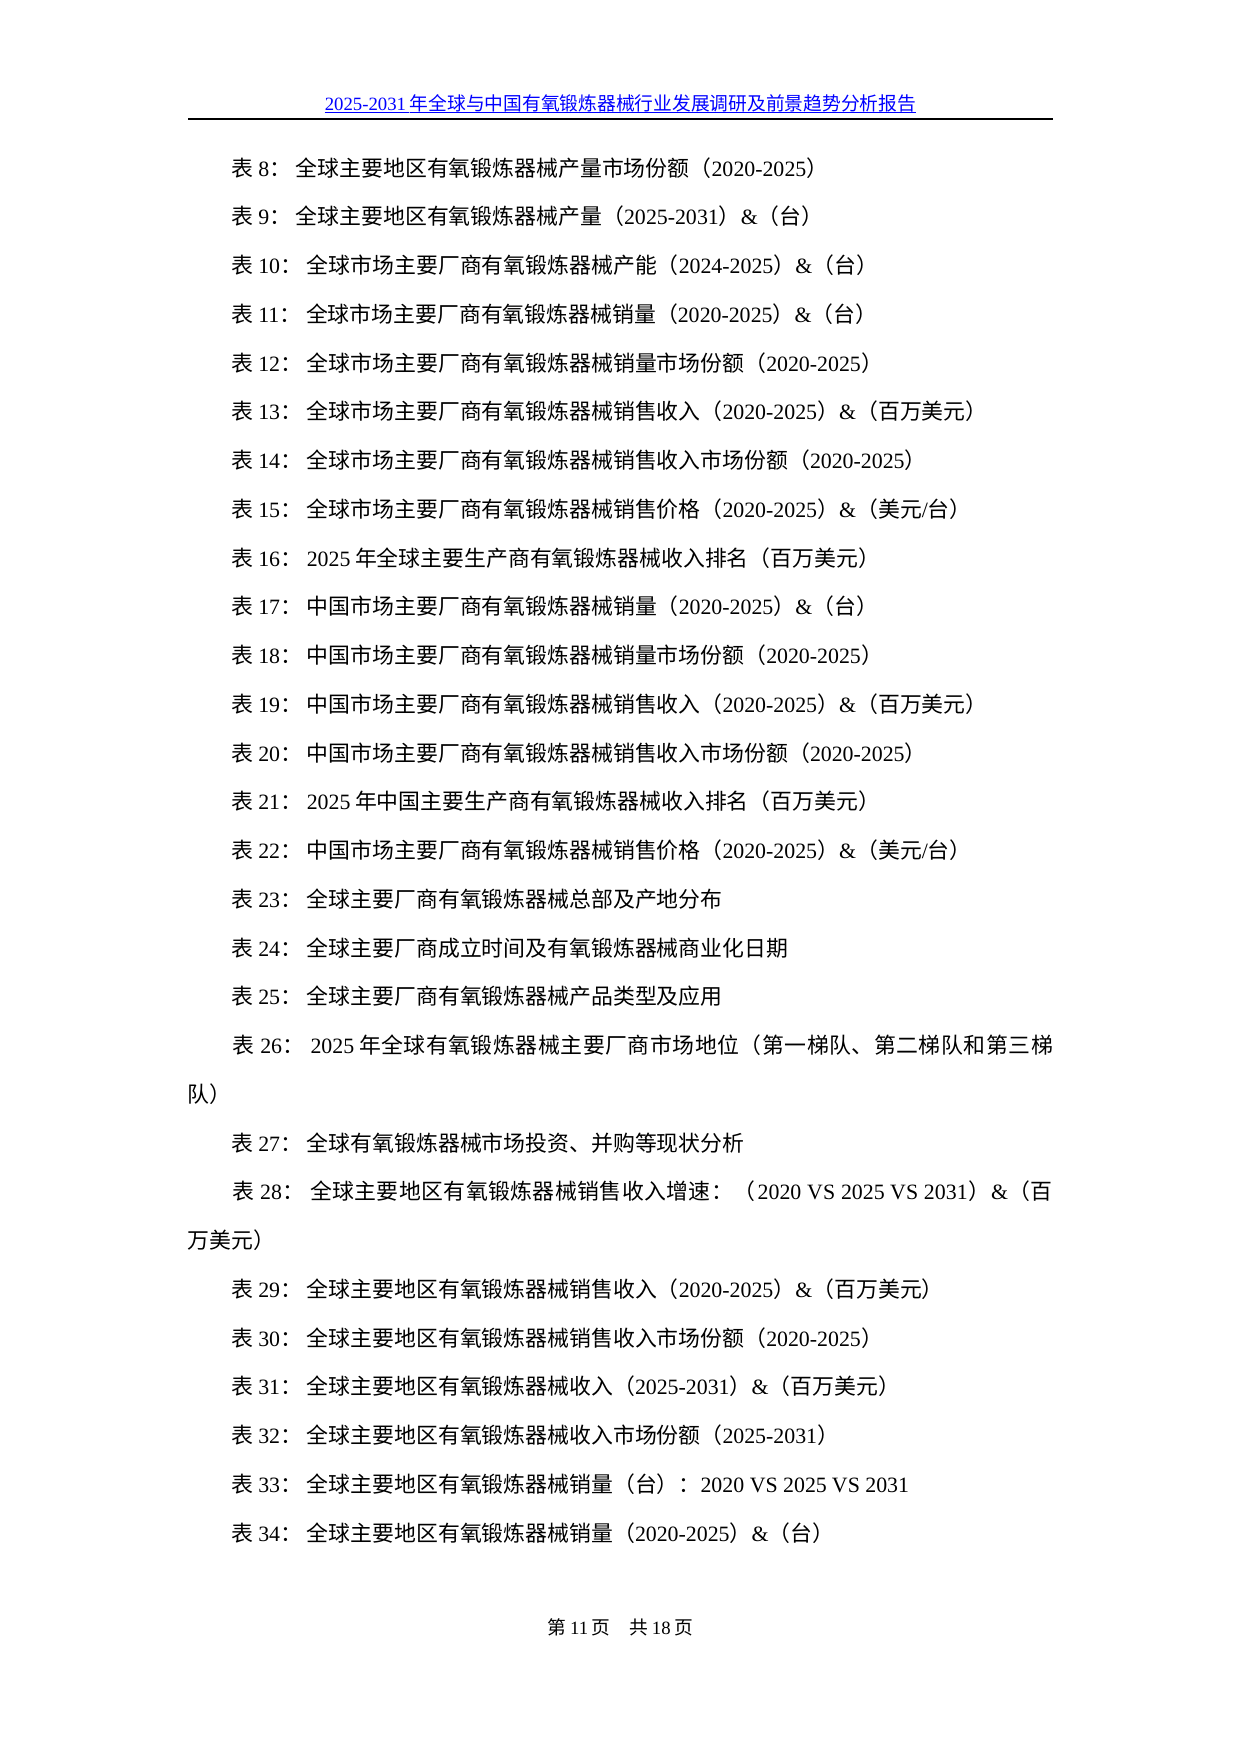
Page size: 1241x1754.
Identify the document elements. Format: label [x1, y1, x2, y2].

text [187, 150, 1053, 1548]
